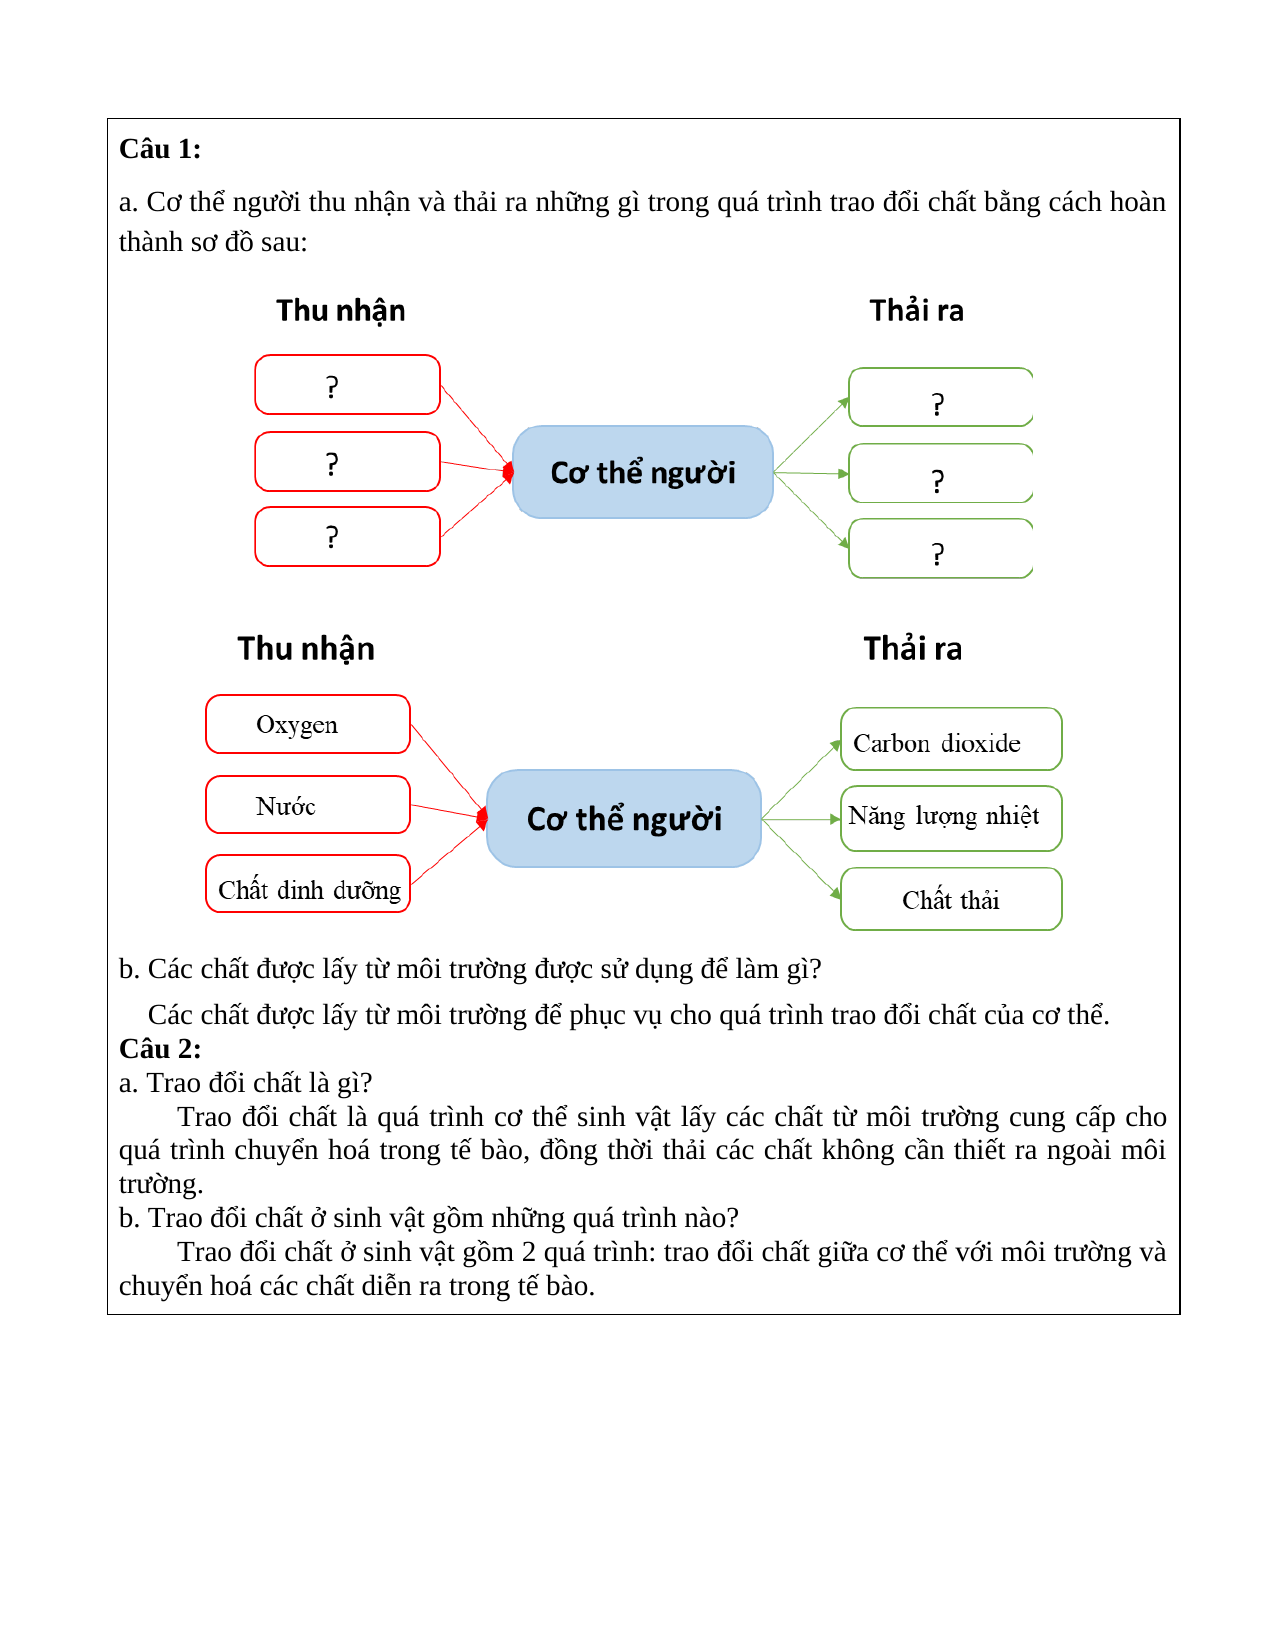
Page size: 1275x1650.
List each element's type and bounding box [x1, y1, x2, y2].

table_header [108, 119, 1179, 1314]
picture [254, 277, 1033, 595]
picture [202, 613, 1086, 932]
